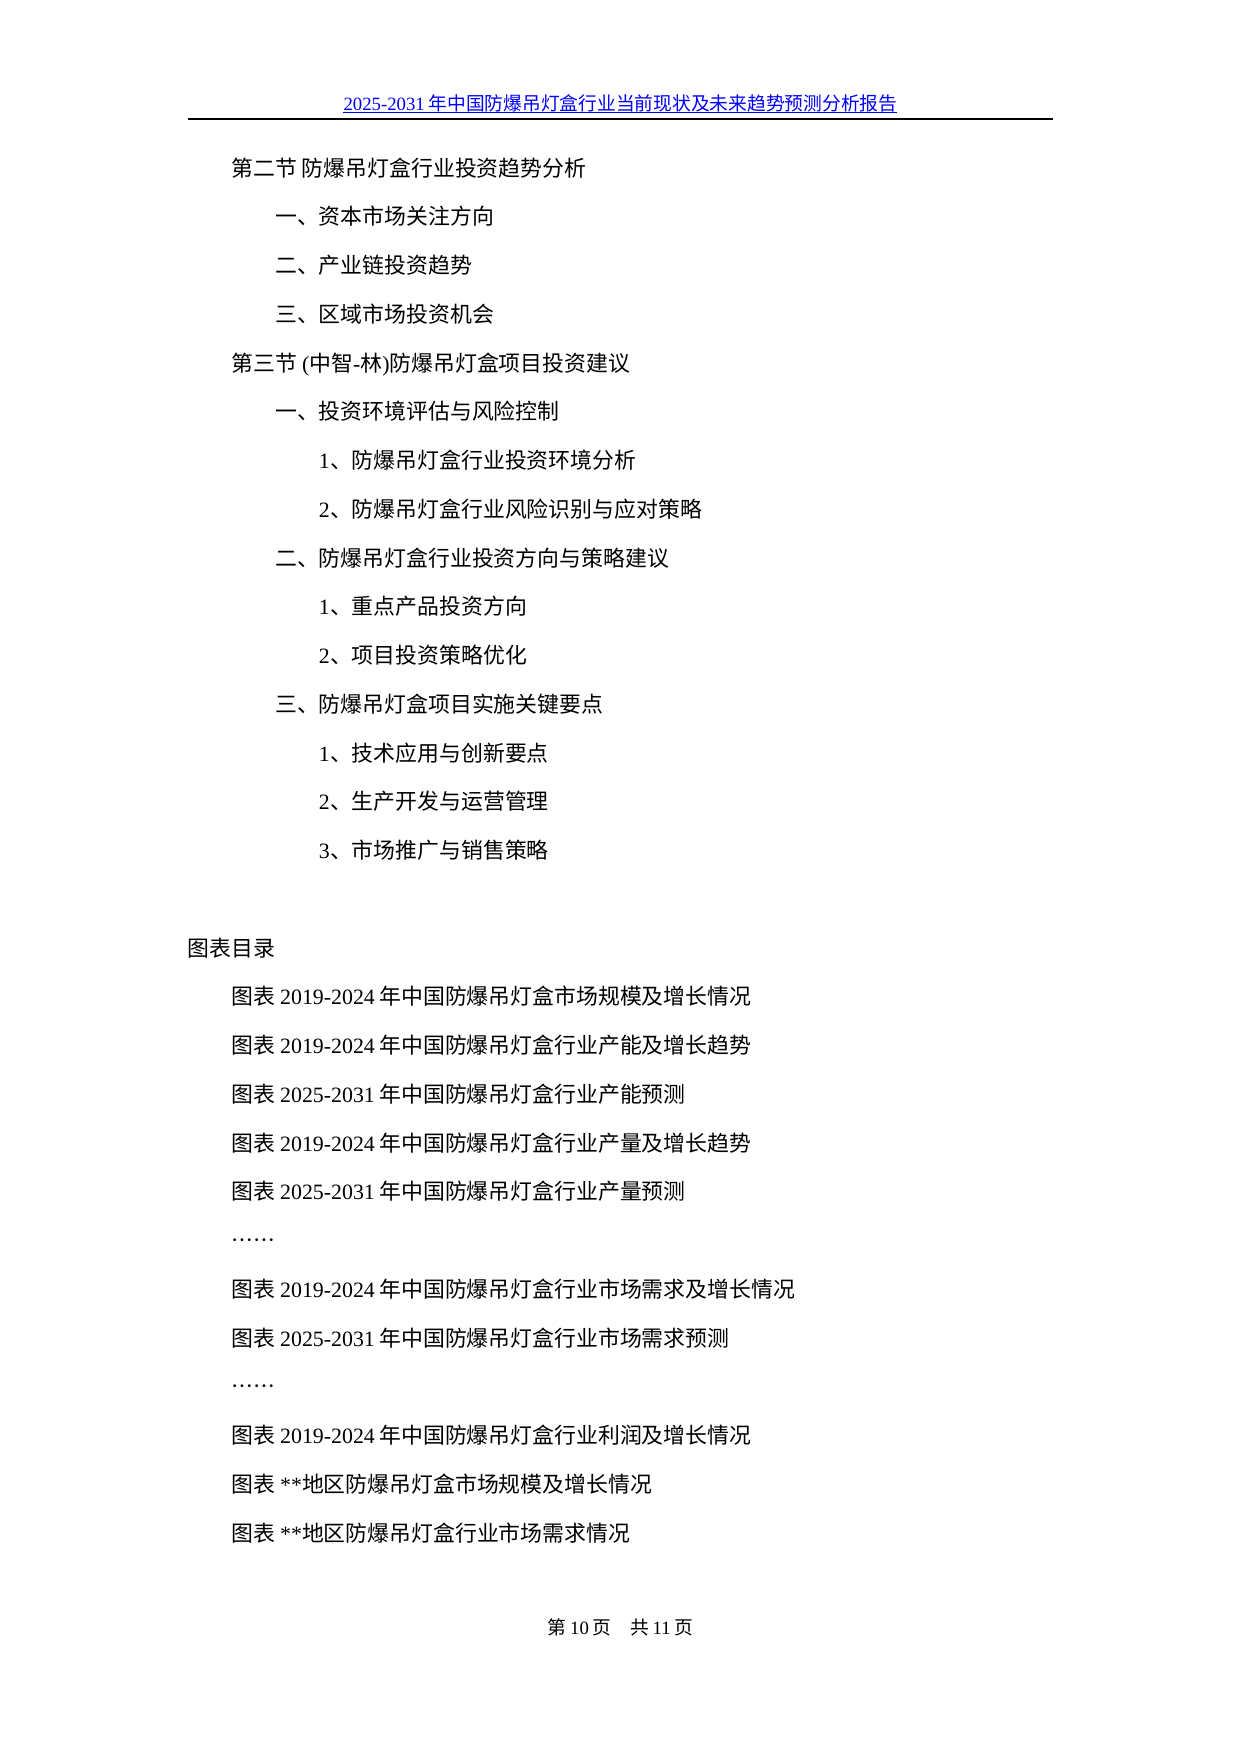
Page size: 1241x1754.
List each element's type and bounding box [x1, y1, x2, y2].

text [187, 150, 1053, 1548]
